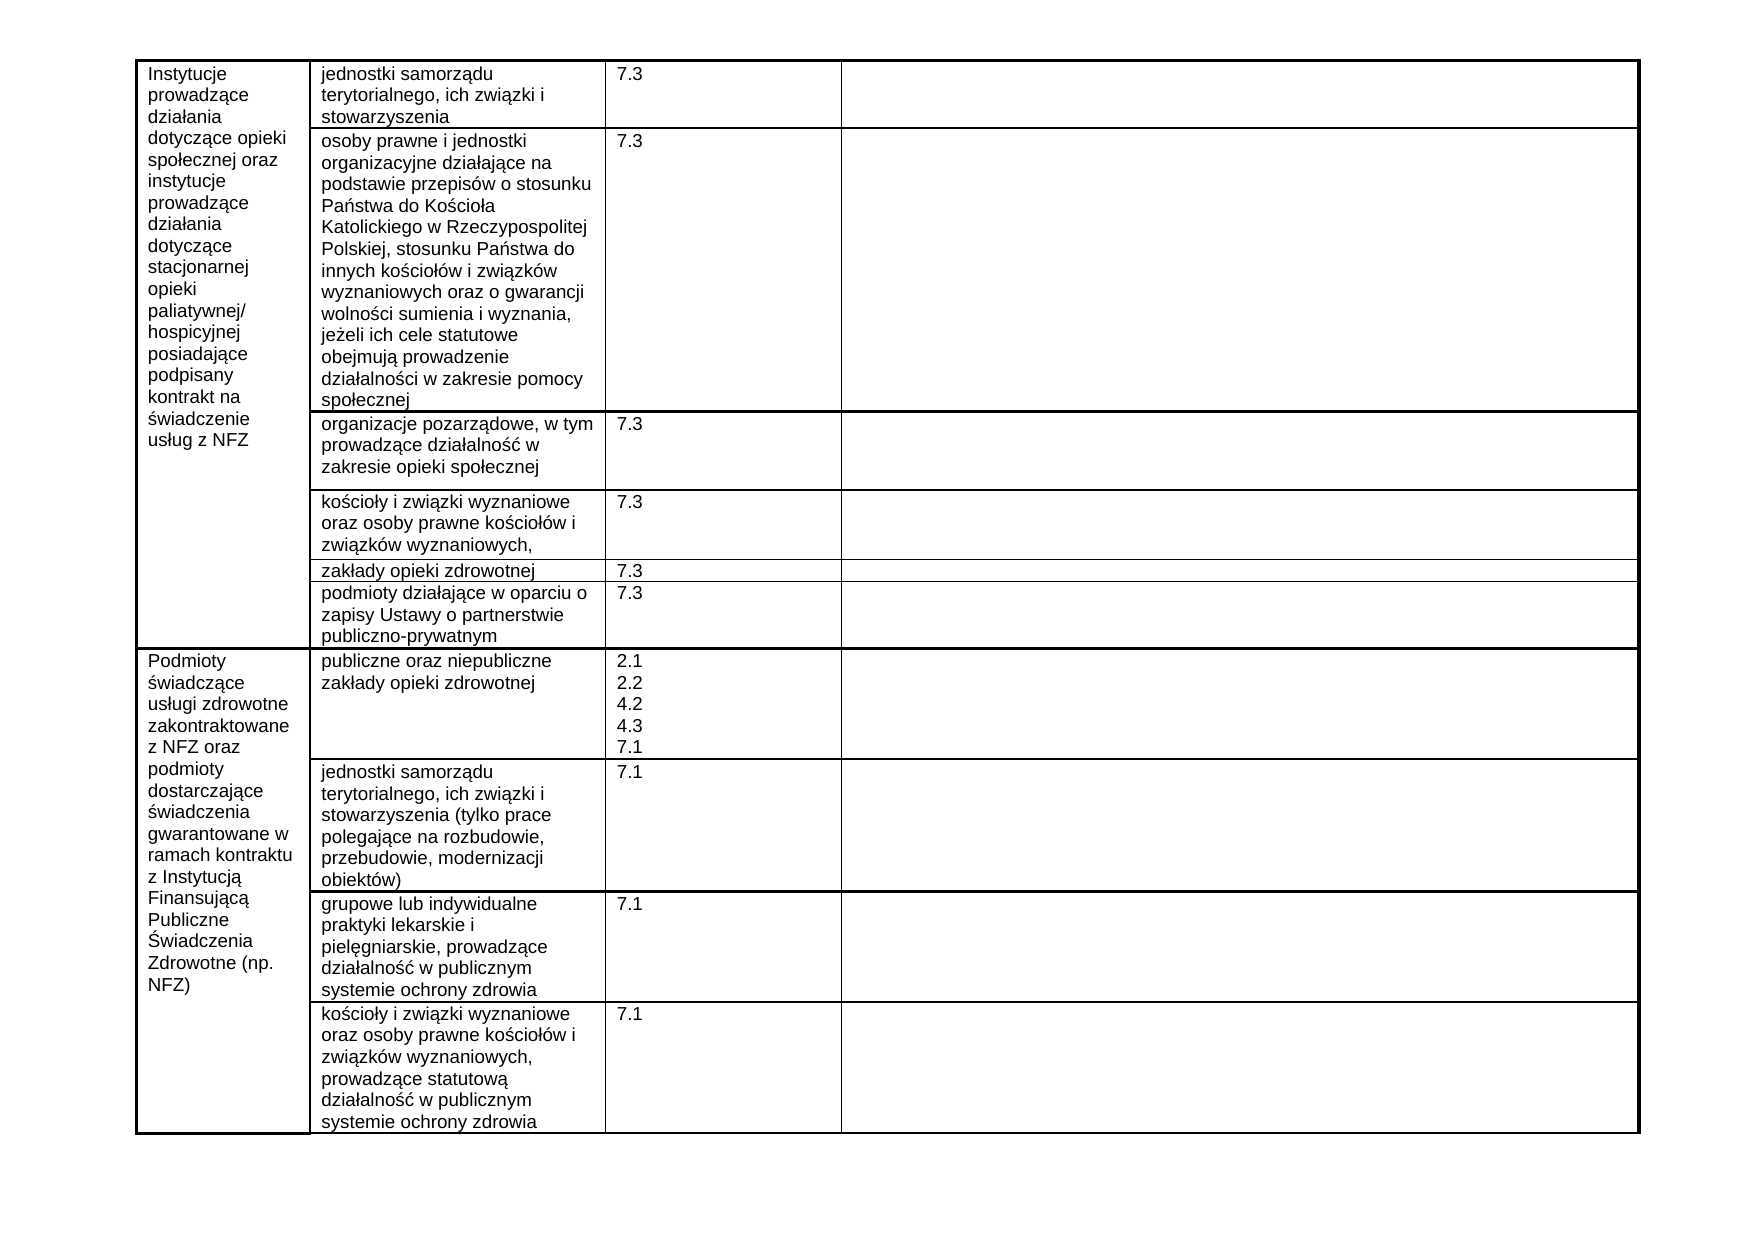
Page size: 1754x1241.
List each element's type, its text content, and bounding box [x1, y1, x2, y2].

table_cell [842, 893, 1637, 1001]
table_cell 7.3 [606, 413, 841, 488]
table_cell Instytucje prowadzące działania dotyczące opieki społecznej oraz instytucje prowadzące działania dotyczące stacjonarnej opieki paliatywnej/ hospicyjnej posiadające podpisany kontrakt na świadczenie usług z NFZ [138, 62, 309, 647]
table_cell jednostki samorządu terytorialnego, ich związki i stowarzyszenia [311, 62, 605, 127]
table_cell jednostki samorządu terytorialnego, ich związki i stowarzyszenia (tylko prace polegające na rozbudowie, przebudowie, modernizacji obiektów) [311, 760, 605, 890]
table_cell [842, 129, 1637, 410]
table_cell 7.3 [606, 560, 841, 581]
table_cell podmioty działające w oparciu o zapisy Ustawy o partnerstwie publiczno-prywatnym [311, 582, 605, 647]
table_cell osoby prawne i jednostki organizacyjne działające na podstawie przepisów o stosunku Państwa do Kościoła Katolickiego w Rzeczypospolitej Polskiej, stosunku Państwa do innych kościołów i związków wyznaniowych oraz o gwarancji wolności sumienia i wyznania, jeżeli ich cele statutowe obejmują prowadzenie działalności w zakresie pomocy społecznej [311, 129, 605, 410]
table_cell organizacje pozarządowe, w tym prowadzące działalność w zakresie opieki społecznej [311, 413, 605, 488]
table_cell [842, 650, 1637, 758]
table_cell [842, 62, 1637, 127]
table_cell [842, 491, 1637, 558]
table_cell Podmioty świadczące usługi zdrowotne zakontraktowane z NFZ oraz podmioty dostarczające świadczenia gwarantowane w ramach kontraktu z Instytucją Finansującą Publiczne Świadczenia Zdrowotne (np. NFZ) [138, 650, 309, 1132]
table_cell kościoły i związki wyznaniowe oraz osoby prawne kościołów i związków wyznaniowych, prowadzące statutową działalność w publicznym systemie ochrony zdrowia [311, 1003, 605, 1132]
table_cell [842, 413, 1637, 488]
table_cell 7.3 [606, 129, 841, 410]
table_cell 7.1 [606, 1003, 841, 1132]
table_cell 7.3 [606, 62, 841, 127]
table_cell grupowe lub indywidualne praktyki lekarskie i pielęgniarskie, prowadzące działalność w publicznym systemie ochrony zdrowia [311, 893, 605, 1001]
table_cell 7.3 [606, 491, 841, 558]
table_cell 7.1 [606, 760, 841, 890]
table_cell [842, 560, 1637, 581]
table_cell 7.1 [606, 893, 841, 1001]
table_cell zakłady opieki zdrowotnej [311, 560, 605, 581]
table_cell 2.1 2.2 4.2 4.3 7.1 [606, 650, 841, 758]
table_cell kościoły i związki wyznaniowe oraz osoby prawne kościołów i związków wyznaniowych, [311, 491, 605, 558]
table_cell 7.3 [606, 582, 841, 647]
table_cell [842, 582, 1637, 647]
table_cell [842, 1003, 1637, 1132]
table_cell publiczne oraz niepubliczne zakłady opieki zdrowotnej [311, 650, 605, 758]
table_cell [842, 760, 1637, 890]
